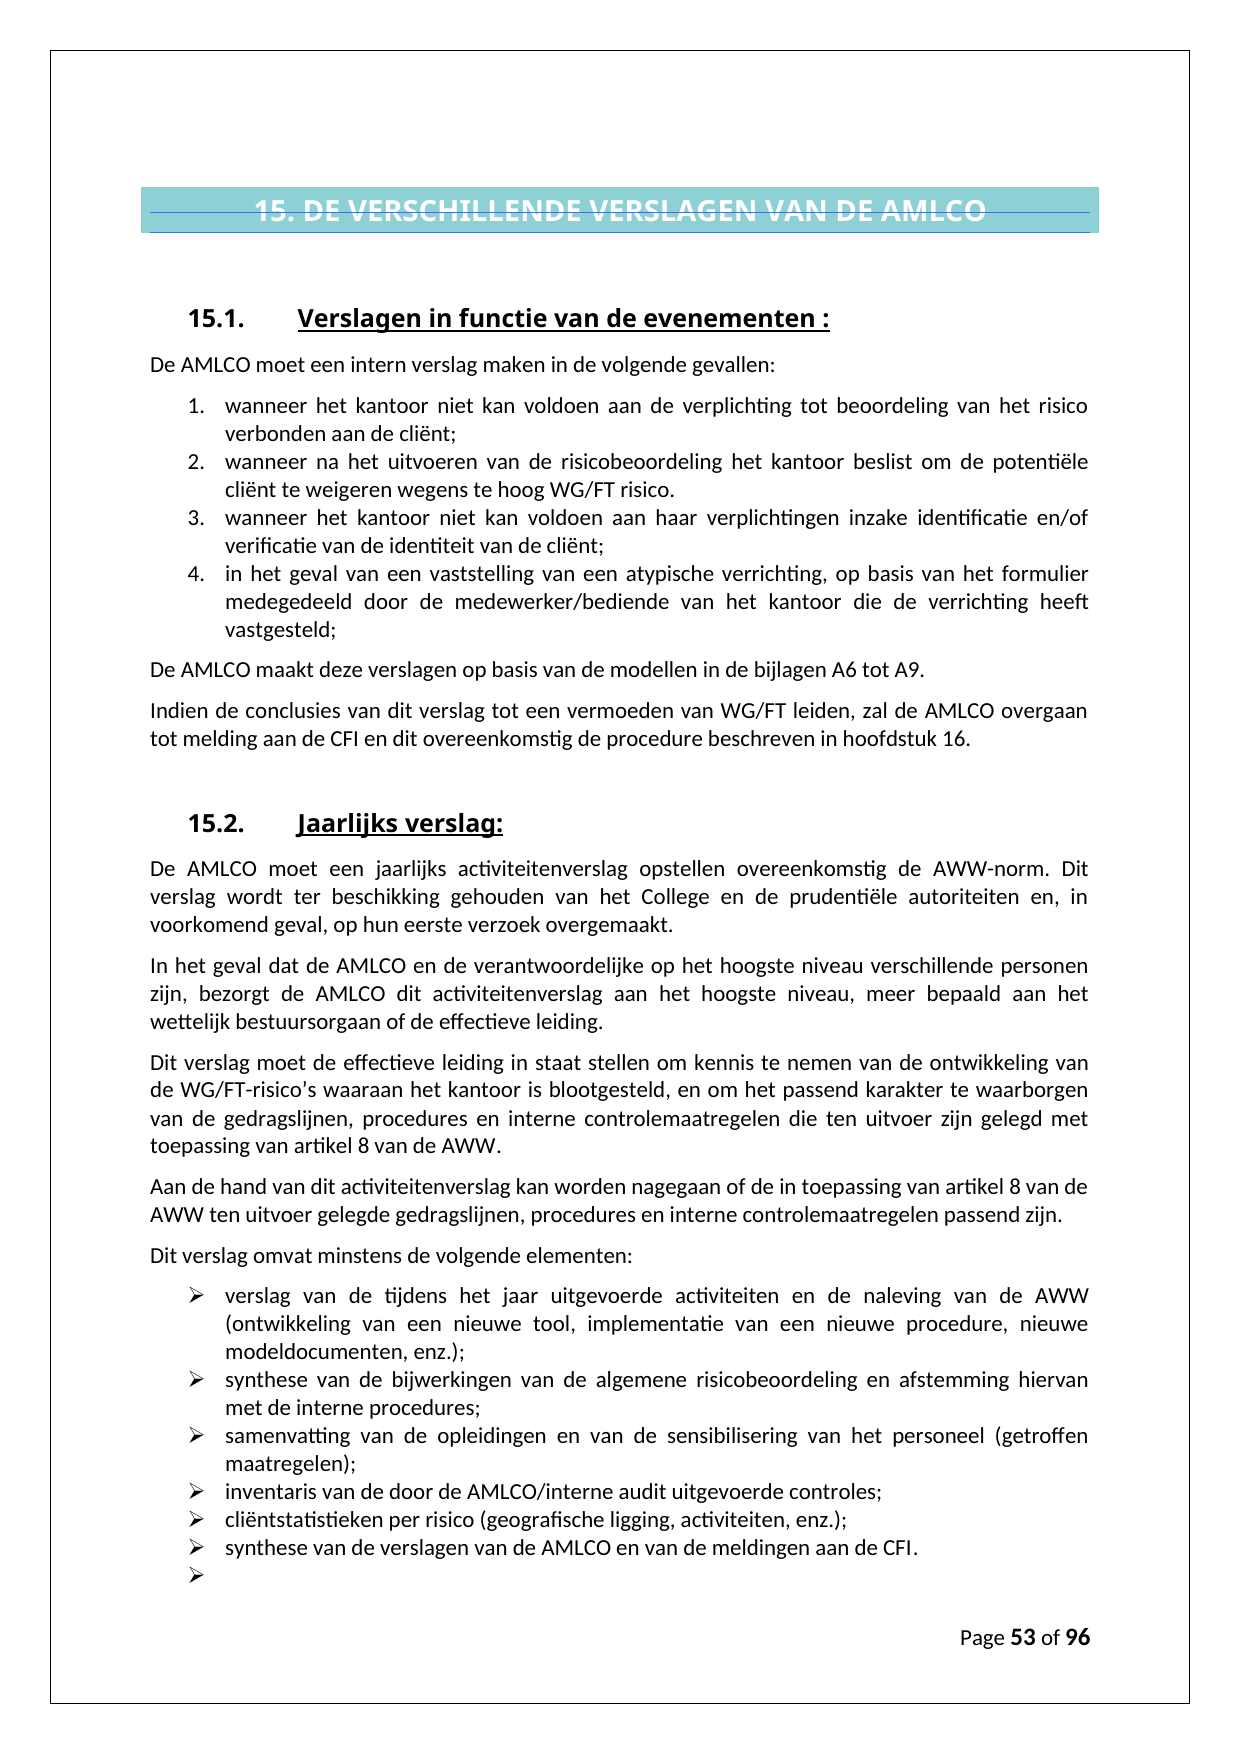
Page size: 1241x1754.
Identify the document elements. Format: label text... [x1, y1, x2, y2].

list wanneer na het uitvoeren van de risicobeoordeling het kantoor beslist om de potentiële cliënt te weigeren wegens te hoog WG/FT risico. [187, 447, 1090, 503]
list inventaris van de door de AMLCO/interne audit uitgevoerde controles; [187, 1477, 1090, 1505]
subtitle Jaarlijks verslag: [187, 805, 1090, 839]
subtitle Verslagen in functie van de evenementen : [187, 301, 1090, 335]
list verslag van de tijdens het jaar uitgevoerde activiteiten en de naleving van de AWW (ontwikkeling van een nieuwe tool, implementatie van een nieuwe procedure, nieuwe modeldocumenten, enz.); [187, 1281, 1090, 1365]
list wanneer het kantoor niet kan voldoen aan de verplichting tot beoordeling van het risico verbonden aan de cliënt; [187, 391, 1090, 447]
list synthese van de bijwerkingen van de algemene risicobeoordeling en afstemming hiervan met de interne procedures; [187, 1365, 1090, 1421]
list 15. DE VERSCHILLENDE VERSLAGEN VAN DE AMLCO [142, 189, 1098, 232]
text In het geval dat de AMLCO en de verantwoordelijke op het hoogste niveau verschillende personen zijn, bezorgt de AMLCO dit activiteitenverslag aan het hoogste niveau, meer bepaald aan het wettelijk bestuursorgaan of de effectieve leiding. [150, 951, 1090, 1035]
text De AMLCO maakt deze verslagen op basis van de modellen in de bijlagen A6 tot A9. [150, 656, 1090, 684]
text Dit verslag moet de effectieve leiding in staat stellen om kennis te nemen van de ontwikkeling van de WG/FT-risico’s waaraan het kantoor is blootgesteld, en om het passend karakter te waarborgen van de gedragslijnen, procedures en interne controlemaatregelen die ten uitvoer zijn gelegd met toepassing van artikel 8 van de AWW. [150, 1048, 1090, 1160]
list synthese van de verslagen van de AMLCO en van de meldingen aan de CFI. [187, 1533, 1090, 1561]
text De AMLCO moet een jaarlijks activiteitenverslag opstellen overeenkomstig de AWW-norm. Dit verslag wordt ter beschikking gehouden van het College en de prudentiële autoriteiten en, in voorkomend geval, op hun eerste verzoek overgemaakt. [150, 854, 1090, 938]
text Indien de conclusies van dit verslag tot een vermoeden van WG/FT leiden, zal de AMLCO overgaan tot melding aan de CFI en dit overeenkomstig de procedure beschreven in hoofdstuk 16. [150, 696, 1090, 752]
text Dit verslag omvat minstens de volgende elementen: [150, 1241, 1090, 1269]
text De AMLCO moet een intern verslag maken in de volgende gevallen: [150, 350, 1090, 378]
list cliëntstatistieken per risico (geografische ligging, activiteiten, enz.); [187, 1505, 1090, 1533]
list wanneer het kantoor niet kan voldoen aan haar verplichtingen inzake identificatie en/of verificatie van de identiteit van de cliënt; [187, 503, 1090, 559]
list samenvatting van de opleidingen en van de sensibilisering van het personeel (getroffen maatregelen); [187, 1421, 1090, 1477]
text Aan de hand van dit activiteitenverslag kan worden nagegaan of de in toepassing van artikel 8 van de AWW ten uitvoer gelegde gedragslijnen, procedures en interne controlemaatregelen passend zijn. [150, 1172, 1090, 1228]
list in het geval van een vaststelling van een atypische verrichting, op basis van het formulier medegedeeld door de medewerker/bediende van het kantoor die de verrichting heeft vastgesteld; [187, 559, 1090, 643]
